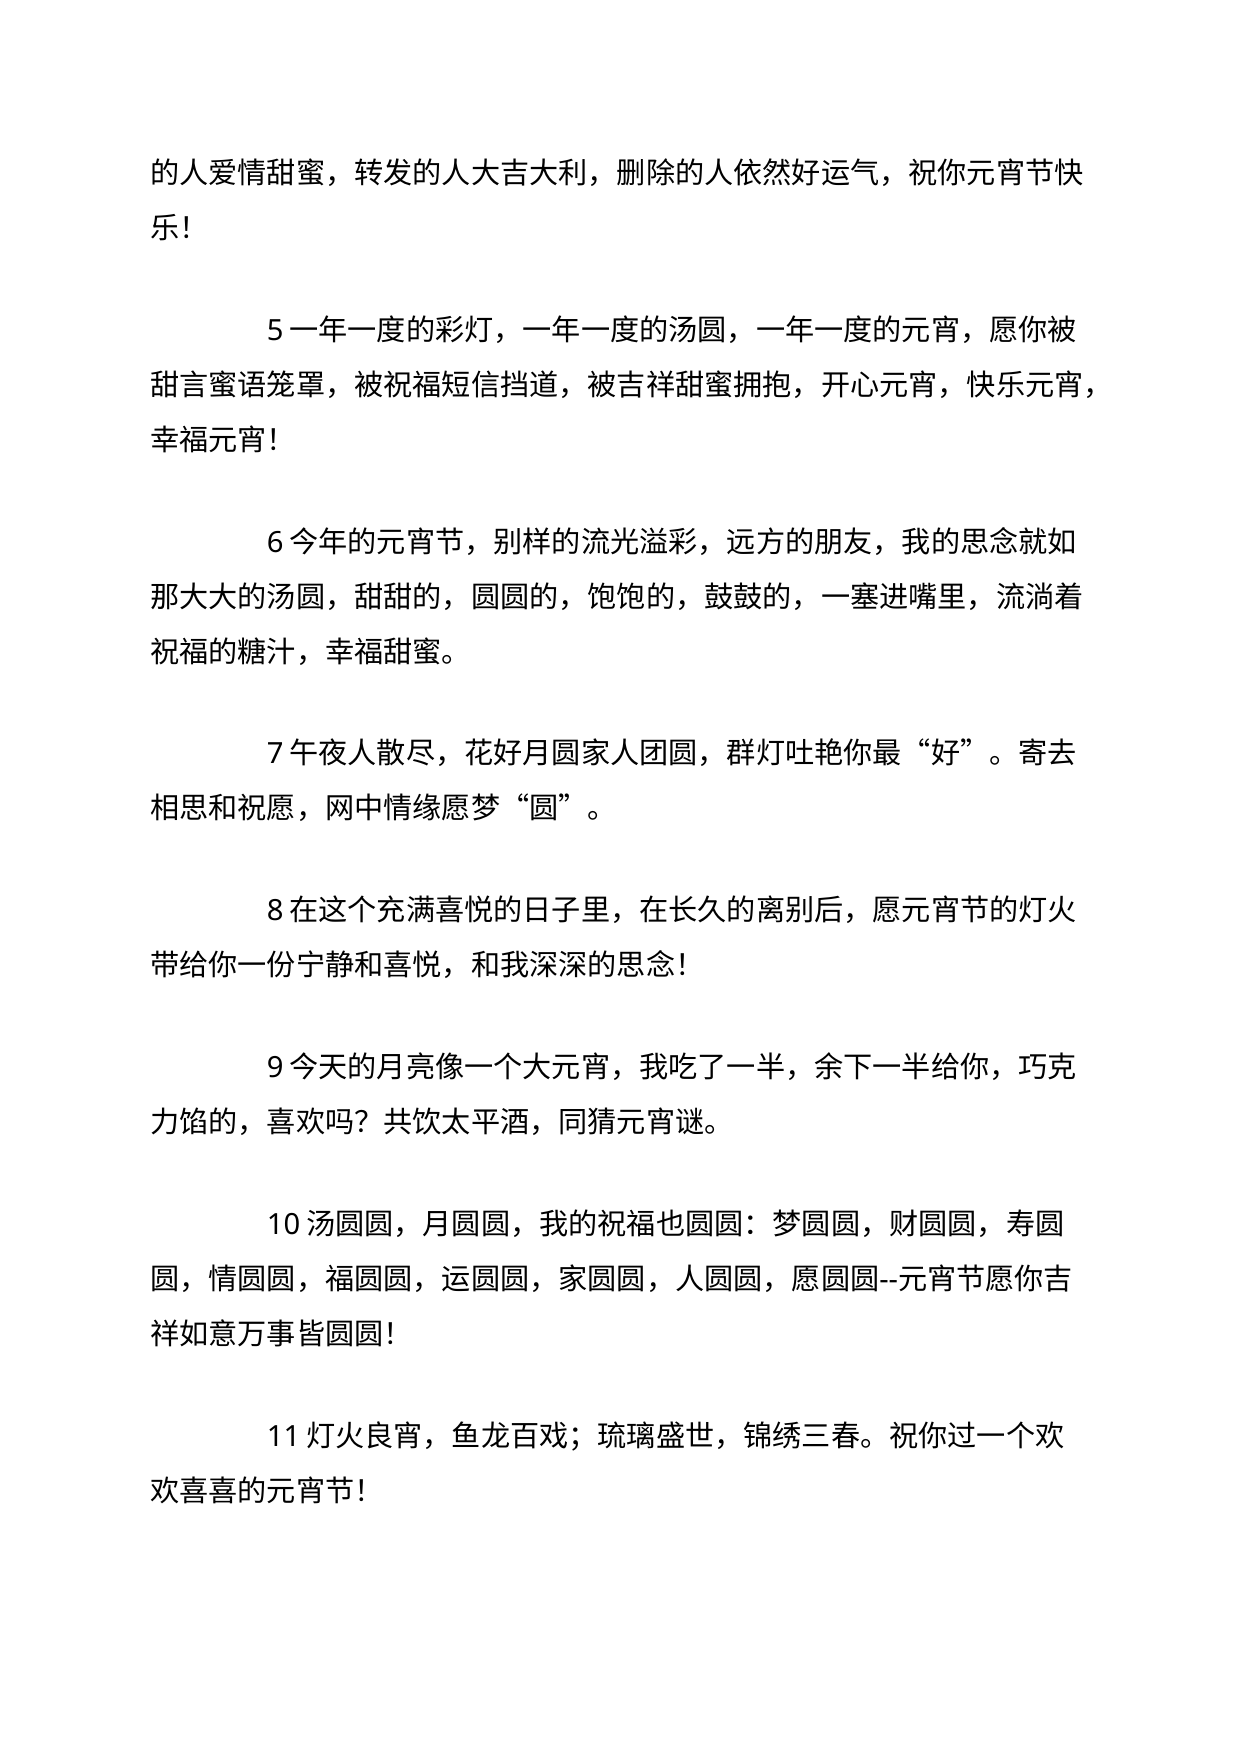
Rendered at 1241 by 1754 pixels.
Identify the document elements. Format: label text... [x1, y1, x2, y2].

text 7午夜人散尽，花好月圆家人团圆，群灯吐艳你最“好”。寄去相思和祝愿，网中情缘愿梦“圆”。 [150, 730, 1090, 827]
text 5一年一度的彩灯，一年一度的汤圆，一年一度的元宵，愿你被甜言蜜语笼罩，被祝福短信挡道，被吉祥甜蜜拥抱，开心元宵，快乐元宵，幸福元宵！ [150, 307, 1090, 459]
text 8在这个充满喜悦的日子里，在长久的离别后，愿元宵节的灯火带给你一份宁静和喜悦，和我深深的思念！ [150, 887, 1090, 984]
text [150, 150, 1090, 247]
text 9今天的月亮像一个大元宵，我吃了一半，余下一半给你，巧克力馅的，喜欢吗？共饮太平酒，同猜元宵谜。 [150, 1043, 1090, 1141]
text 11灯火良宵，鱼龙百戏；琉璃盛世，锦绣三春。祝你过一个欢欢喜喜的元宵节！ [150, 1412, 1090, 1509]
text 6今年的元宵节，别样的流光溢彩，远方的朋友，我的思念就如那大大的汤圆，甜甜的，圆圆的，饱饱的，鼓鼓的，一塞进嘴里，流淌着祝福的糖汁，幸福甜蜜。 [150, 518, 1090, 671]
text 10汤圆圆，月圆圆，我的祝福也圆圆：梦圆圆，财圆圆，寿圆圆，情圆圆，福圆圆，运圆圆，家圆圆，人圆圆，愿圆圆--元宵节愿你吉祥如意万事皆圆圆！ [150, 1200, 1090, 1353]
